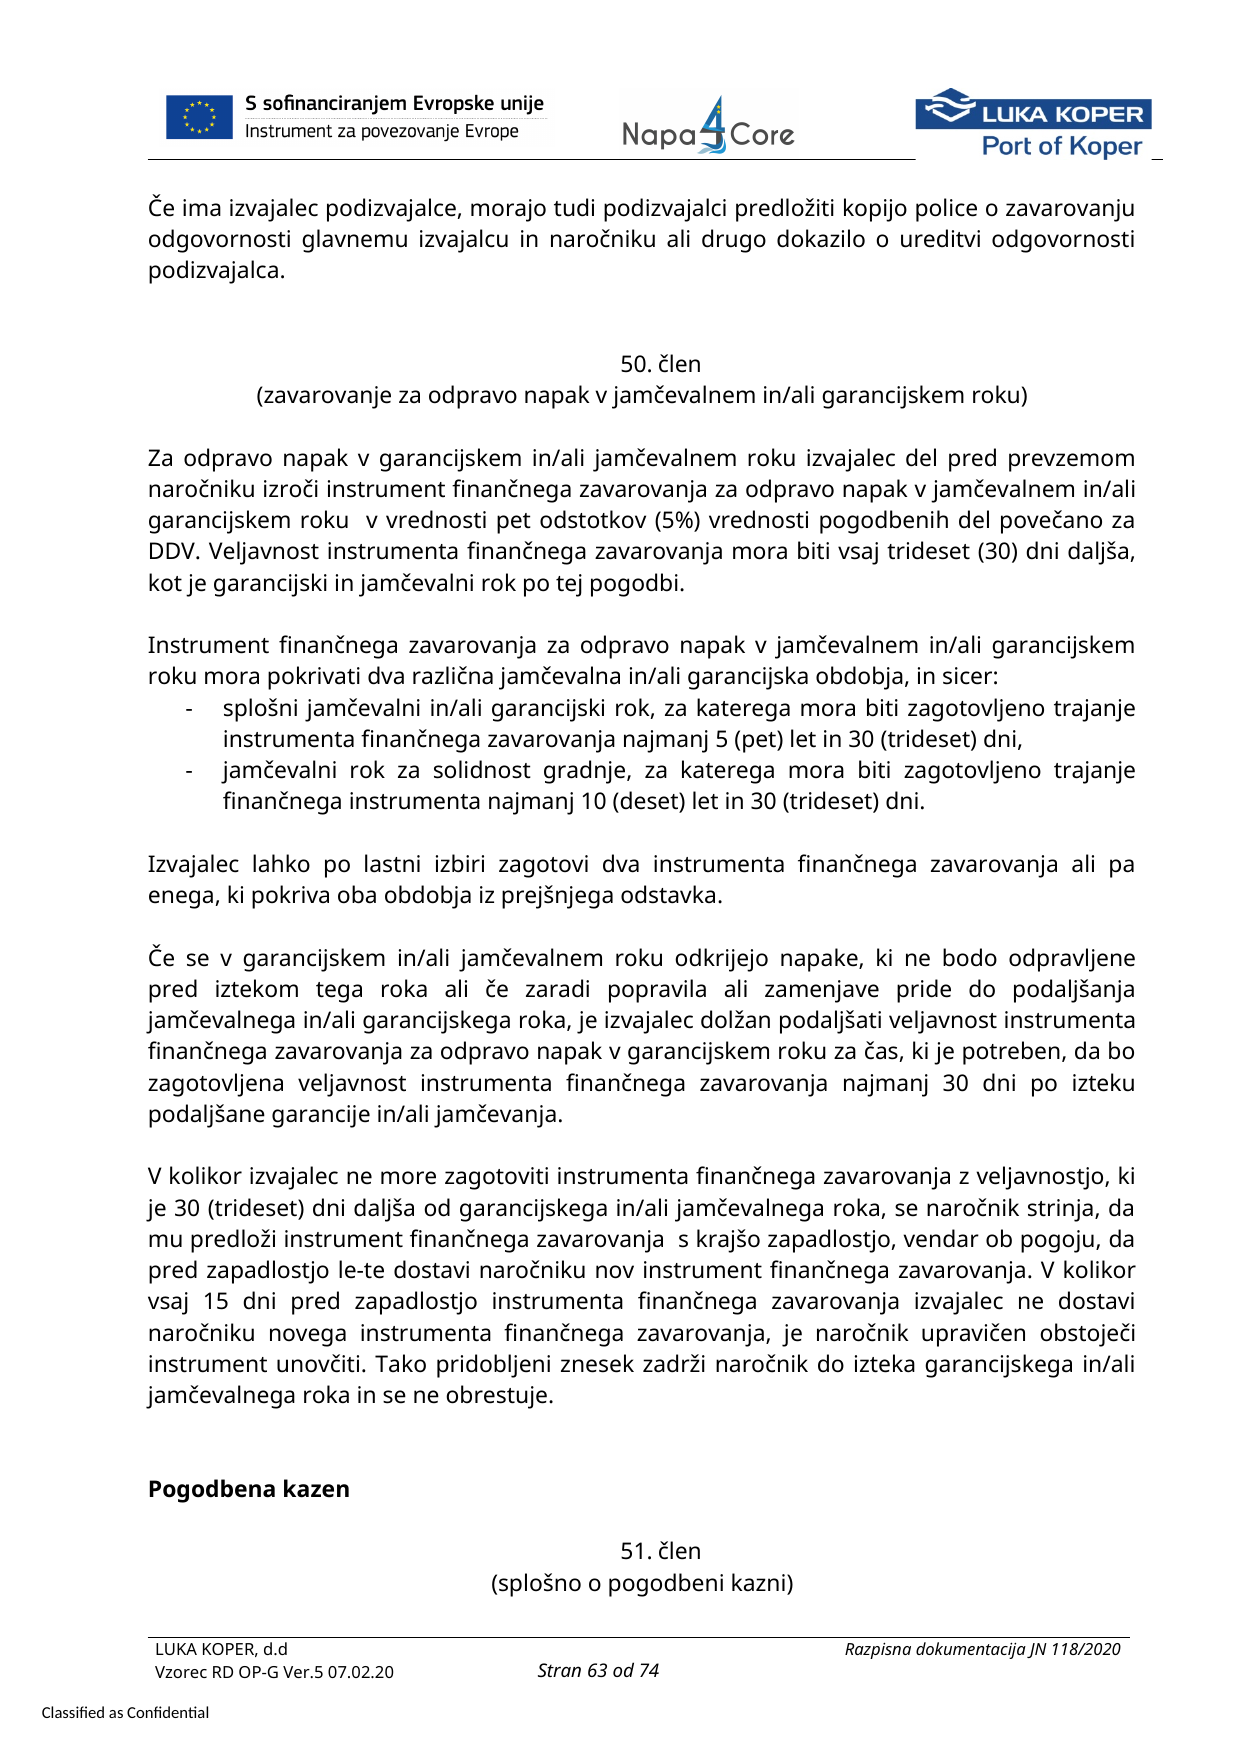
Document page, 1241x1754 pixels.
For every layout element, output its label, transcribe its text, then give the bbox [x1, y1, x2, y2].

picture [915, 88, 1152, 160]
list jamčevalni rok za solidnost gradnje, za katerega mora biti zagotovljeno trajanje finančnega instrumenta najmanj 10 (deset) let in 30 (trideset) dni. [185, 754, 1137, 816]
picture [158, 88, 555, 147]
list splošni jamčevalni in/ali garancijski rok, za katerega mora biti zagotovljeno trajanje instrumenta finančnega zavarovanja najmanj 5 (pet) let in 30 (trideset) dni, [185, 691, 1137, 754]
text Izvajalec lahko po lastni izbiri zagotovi dva instrumenta finančnega zavarovanja ali pa enega, ki pokriva oba obdobja iz prejšnjega odstavka. [148, 848, 1137, 910]
text Pogodbena kazen [148, 1473, 1137, 1504]
text (splošno o pogodbeni kazni) [148, 1566, 1137, 1598]
text Instrument finančnega zavarovanja za odpravo napak v jamčevalnem in/ali garancijskem roku mora pokrivati dva različna jamčevalna in/ali garancijska obdobja, in sicer: [148, 629, 1137, 691]
text Če ima izvajalec podizvajalce, morajo tudi podizvajalci predložiti kopijo police o zavarovanju odgovornosti glavnemu izvajalcu in naročniku ali drugo dokazilo o ureditvi odgovornosti podizvajalca. [148, 191, 1137, 285]
list člen [185, 348, 1137, 379]
text (zavarovanje za odpravo napak v jamčevalnem in/ali garancijskem roku) [148, 379, 1137, 410]
text Za odpravo napak v garancijskem in/ali jamčevalnem roku izvajalec del pred prevzemom naročniku izroči instrument finančnega zavarovanja za odpravo napak v jamčevalnem in/ali garancijskem roku v vrednosti pet odstotkov (5%) vrednosti pogodbenih del povečano za DDV. Veljavnost instrumenta finančnega zavarovanja mora biti vsaj trideset (30) dni daljša, kot je garancijski in jamčevalni rok po tej pogodbi. [148, 441, 1137, 598]
text V kolikor izvajalec ne more zagotoviti instrumenta finančnega zavarovanja z veljavnostjo, ki je 30 (trideset) dni daljša od garancijskega in/ali jamčevalnega roka, se naročnik strinja, da mu predloži instrument finančnega zavarovanja s krajšo zapadlostjo, vendar ob pogoju, da pred zapadlostjo le-te dostavi naročniku nov instrument finančnega zavarovanja. V kolikor vsaj 15 dni pred zapadlostjo instrumenta finančnega zavarovanja izvajalec ne dostavi naročniku novega instrumenta finančnega zavarovanja, je naročnik upravičen obstoječi instrument unovčiti. Tako pridobljeni znesek zadrži naročnik do izteka garancijskega in/ali jamčevalnega roka in se ne obrestuje. [148, 1160, 1137, 1410]
text Če se v garancijskem in/ali jamčevalnem roku odkrijejo napake, ki ne bodo odpravljene pred iztekom tega roka ali če zaradi popravila ali zamenjave pride do podaljšanja jamčevalnega in/ali garancijskega roka, je izvajalec dolžan podaljšati veljavnost instrumenta finančnega zavarovanja za odpravo napak v garancijskem roku za čas, ki je potreben, da bo zagotovljena veljavnost instrumenta finančnega zavarovanja najmanj 30 dni po izteku podaljšane garancije in/ali jamčevanja. [148, 941, 1137, 1129]
list člen [185, 1535, 1137, 1566]
picture [618, 88, 800, 159]
